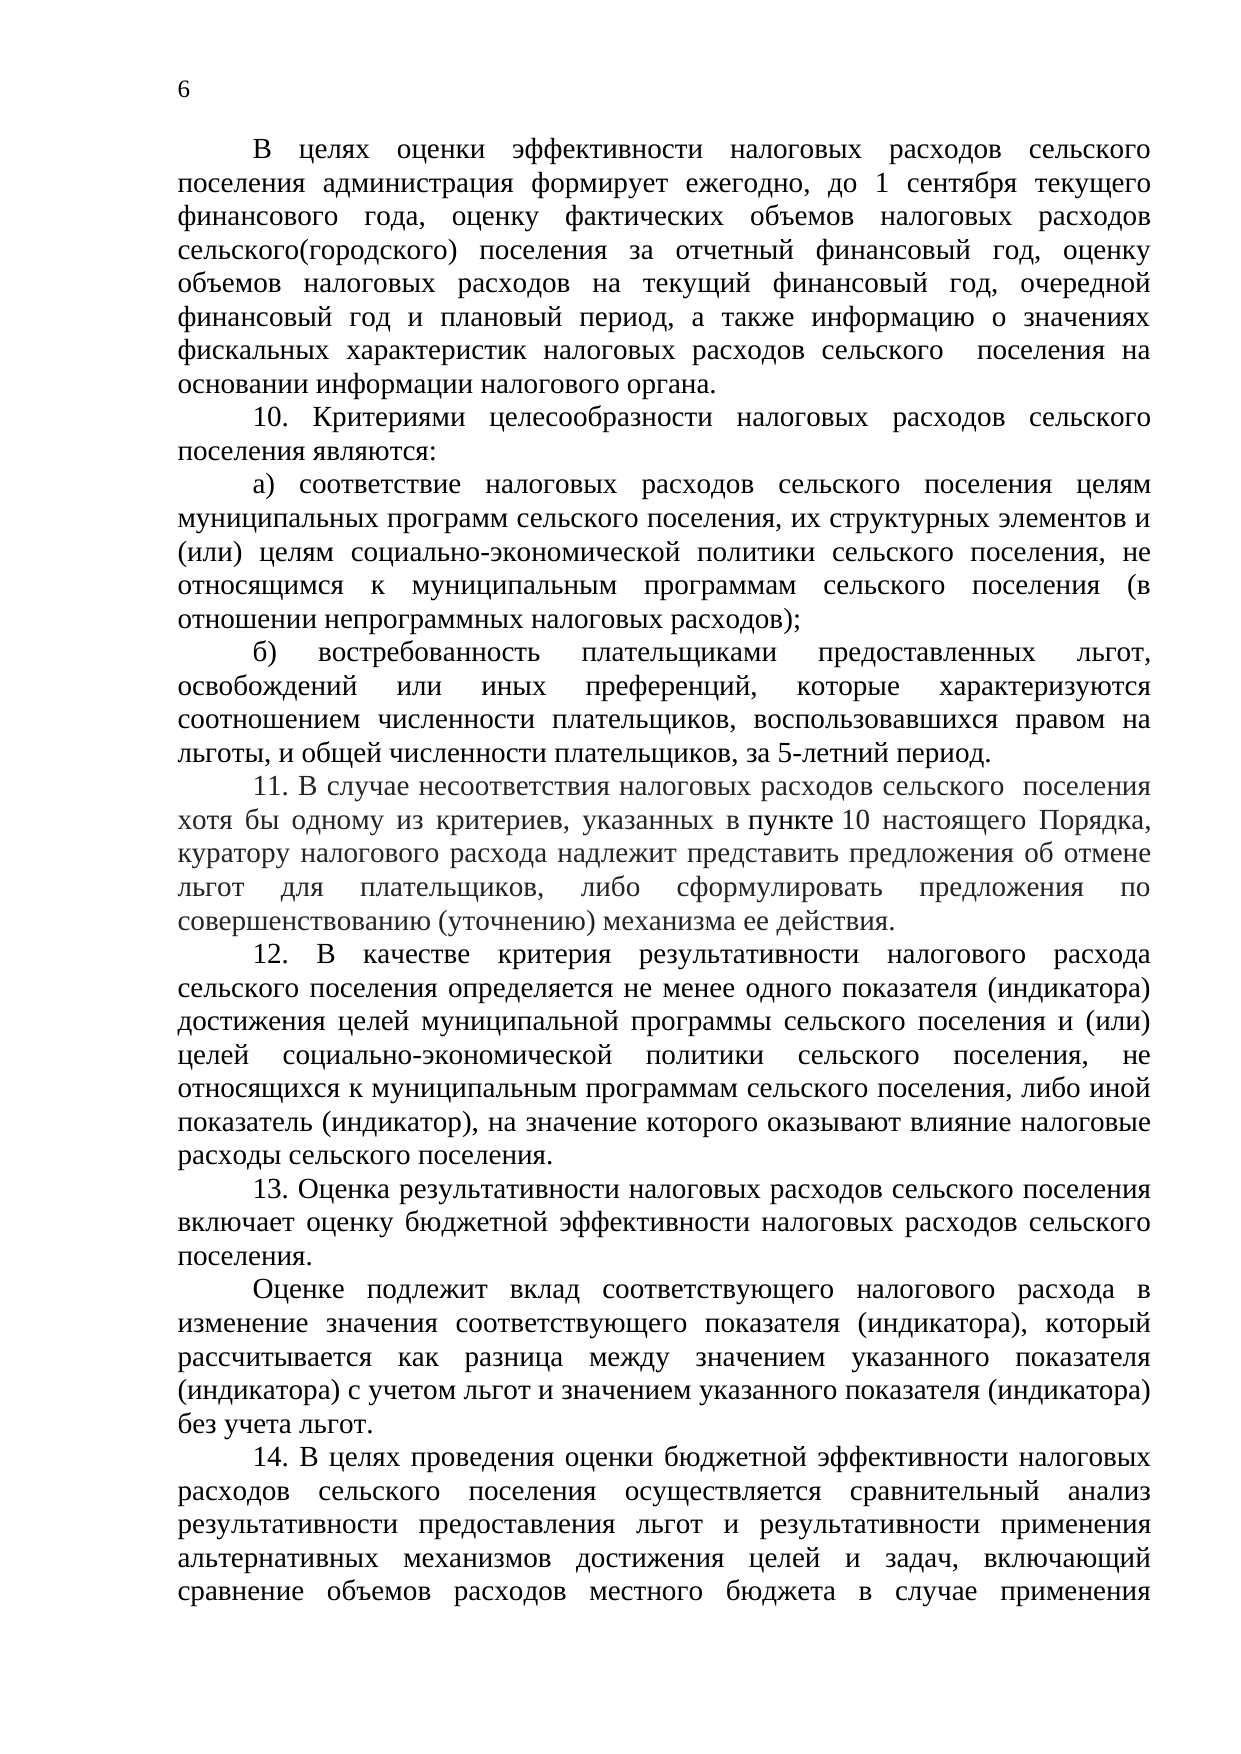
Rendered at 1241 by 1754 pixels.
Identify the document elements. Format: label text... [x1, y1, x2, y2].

text 13. Оценка результативности налоговых расходов сельского поселения включает оценку бюджетной эффективности налоговых расходов сельского поселения. [177, 1171, 1152, 1272]
text б) востребованность плательщиками предоставленных льгот, освобождений или иных преференций, которые характеризуются соотношением численности плательщиков, воспользовавшихся правом на льготы, и общей численности плательщиков, за 5-летний период. [177, 634, 1152, 768]
text Оценке подлежит вклад соответствующего налогового расхода в изменение значения соответствующего показателя (индикатора), который рассчитывается как разница между значением указанного показателя (индикатора) с учетом льгот и значением указанного показателя (индикатора) без учета льгот. [177, 1272, 1152, 1439]
text а) соответствие налоговых расходов сельского поселения целям муниципальных программ сельского поселения, их структурных элементов и (или) целям социально-экономической политики сельского поселения, не относящимся к муниципальным программам сельского поселения (в отношении непрограммных налоговых расходов); [177, 467, 1152, 634]
text В целях оценки эффективности налоговых расходов сельского поселения администрация формирует ежегодно, до 1 сентября текущего финансового года, оценку фактических объемов налоговых расходов сельского(городского) поселения за отчетный финансовый год, оценку объемов налоговых расходов на текущий финансовый год, очередной финансовый год и плановый период, а также информацию о значениях фискальных характеристик налоговых расходов сельского поселения на основании информации налогового органа. [177, 131, 1152, 399]
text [177, 1439, 1152, 1607]
text 11. В случае несоответствия налоговых расходов сельского поселения хотя бы одному из критериев, указанных в пункте 10 настоящего Порядка, куратору налогового расхода надлежит представить предложения об отмене льгот для плательщиков, либо сформулировать предложения по совершенствованию (уточнению) механизма ее действия. [177, 768, 1152, 936]
text 12. В качестве критерия результативности налогового расхода сельского поселения определяется не менее одного показателя (индикатора) достижения целей муниципальной программы сельского поселения и (или) целей социально-экономической политики сельского поселения, не относящихся к муниципальным программам сельского поселения, либо иной показатель (индикатор), на значение которого оказывают влияние налоговые расходы сельского поселения. [177, 936, 1152, 1171]
text 10. Критериями целесообразности налоговых расходов сельского поселения являются: [177, 399, 1152, 467]
